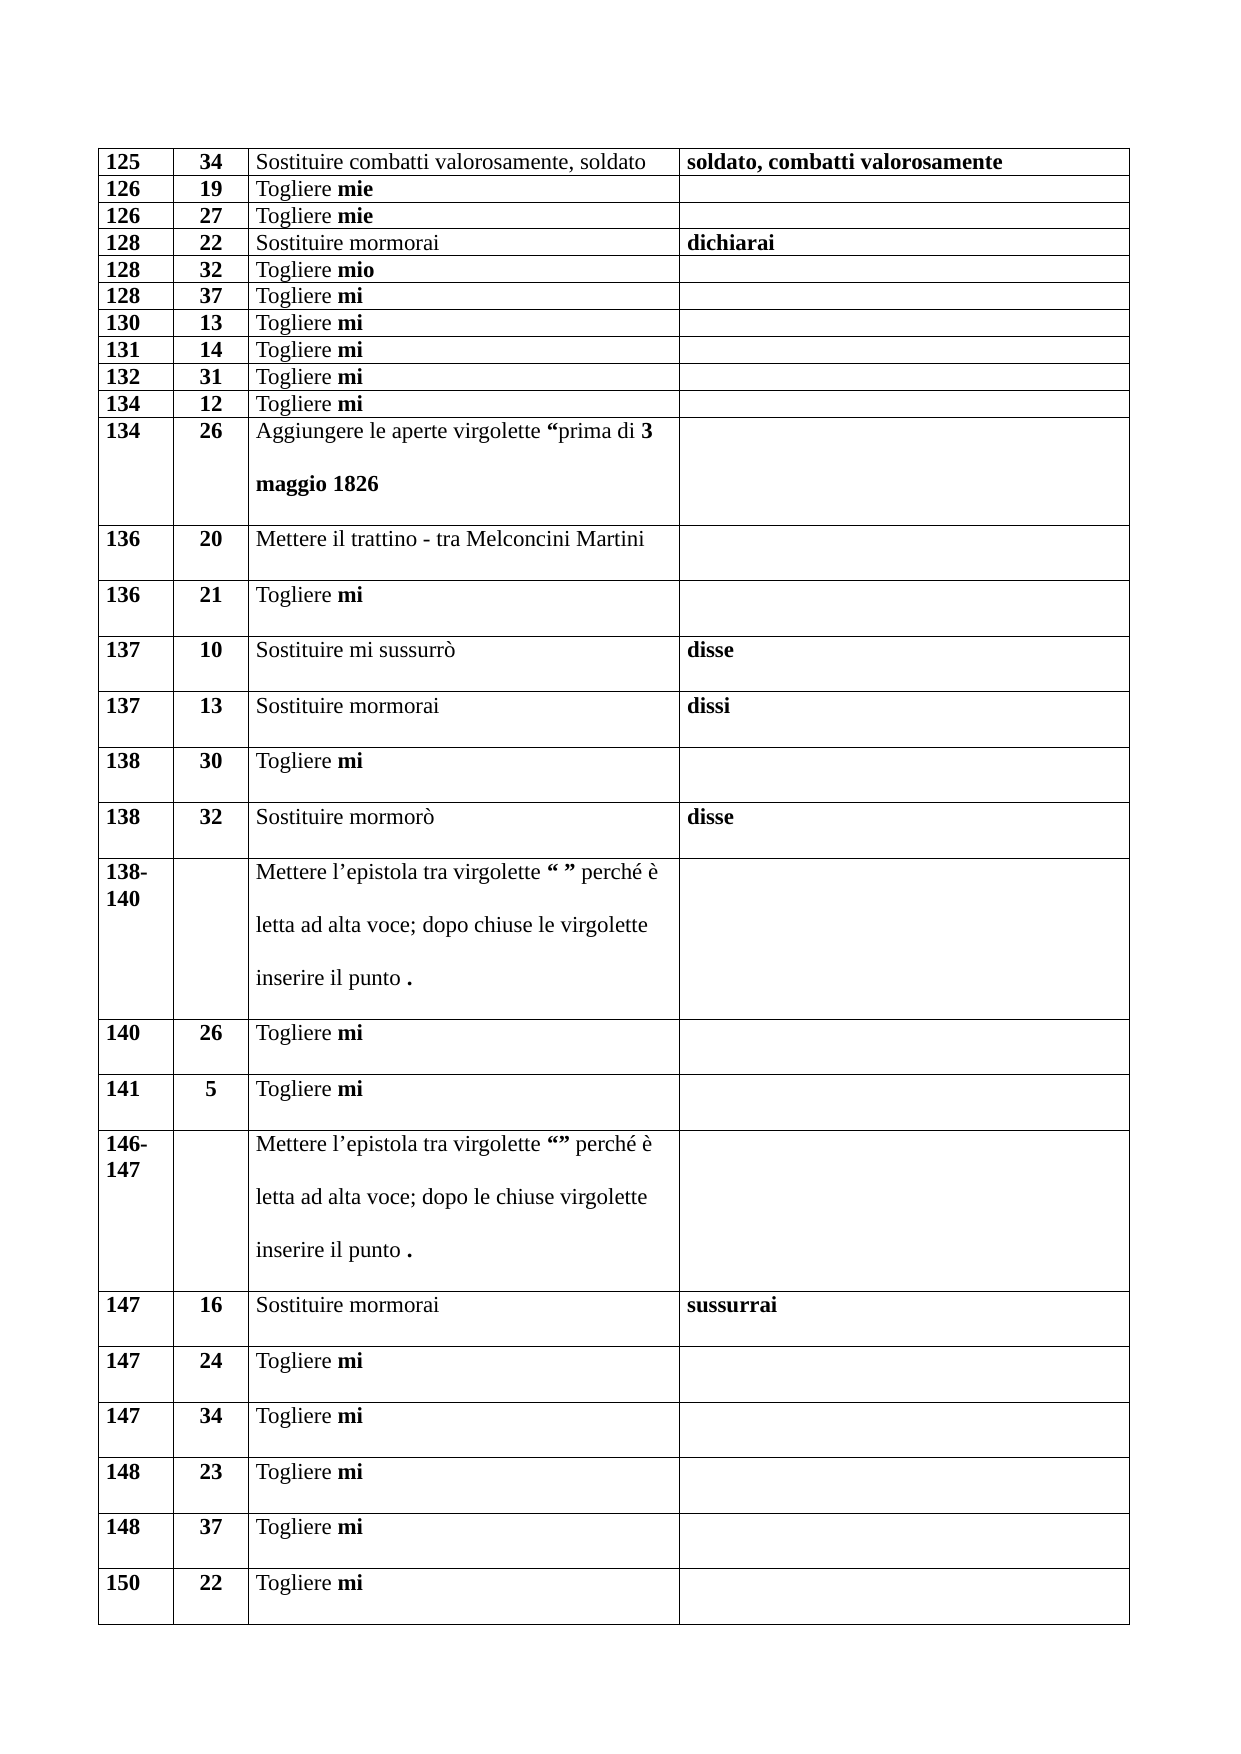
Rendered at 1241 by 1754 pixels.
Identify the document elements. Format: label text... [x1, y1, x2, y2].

table_cell 130 [99, 310, 173, 336]
table_cell Mettere l’epistola tra virgolette “ ” perché è letta ad alta voce; dopo chiuse le virgolette inserire il punto . [249, 859, 679, 1019]
table_cell 138 [99, 748, 173, 802]
table_cell 19 [174, 176, 248, 201]
table_cell 24 [174, 1347, 248, 1402]
table_cell sussurrai [680, 1292, 1129, 1346]
table_cell [680, 256, 1129, 282]
table_cell Togliere mi [249, 391, 679, 416]
table_cell 37 [174, 283, 248, 309]
table_cell Sostituire mormorai [249, 692, 679, 747]
table_cell 148 [99, 1514, 173, 1568]
table_cell [680, 1458, 1129, 1513]
table_cell dichiarai [680, 229, 1129, 255]
table_cell 30 [174, 748, 248, 802]
table_cell 22 [174, 1569, 248, 1624]
table_cell 150 [99, 1569, 173, 1624]
table_cell [680, 1514, 1129, 1568]
table_cell 21 [174, 581, 248, 636]
table_cell 146-147 [99, 1131, 173, 1291]
table_cell Mettere il trattino - tra Melconcini Martini [249, 526, 679, 580]
table_cell Sostituire mormorai [249, 1292, 679, 1346]
table_cell 31 [174, 364, 248, 389]
table_cell Togliere mie [249, 176, 679, 201]
table_cell 22 [174, 229, 248, 255]
table_cell Sostituire mormorò [249, 803, 679, 858]
table_cell Togliere mi [249, 748, 679, 802]
table_cell [174, 859, 248, 1019]
table_cell Togliere mi [249, 310, 679, 336]
table_cell [680, 176, 1129, 201]
table_cell Togliere mi [249, 1514, 679, 1568]
table_cell [680, 1403, 1129, 1457]
table_cell [680, 364, 1129, 389]
table_cell 128 [99, 283, 173, 309]
table_cell [680, 581, 1129, 636]
table_cell [680, 748, 1129, 802]
table_cell Togliere mio [249, 256, 679, 282]
table_cell [680, 310, 1129, 336]
table_cell 12 [174, 391, 248, 416]
table_cell 132 [99, 364, 173, 389]
table_cell 128 [99, 229, 173, 255]
table_cell Sostituire mormorai [249, 229, 679, 255]
table_cell 34 [174, 149, 248, 174]
table_cell dissi [680, 692, 1129, 747]
table_cell 147 [99, 1347, 173, 1402]
table_cell 128 [99, 256, 173, 282]
table_cell 126 [99, 203, 173, 228]
table_cell 32 [174, 803, 248, 858]
table_cell [680, 203, 1129, 228]
table_cell 27 [174, 203, 248, 228]
table_cell Togliere mi [249, 1569, 679, 1624]
table_cell 136 [99, 581, 173, 636]
table_cell Togliere mi [249, 364, 679, 389]
table_cell 16 [174, 1292, 248, 1346]
table_cell Sostituire combatti valorosamente, soldato [249, 149, 679, 174]
table_cell 140 [99, 1020, 173, 1074]
table_cell 34 [174, 1403, 248, 1457]
table_cell [680, 859, 1129, 1019]
table_cell [680, 526, 1129, 580]
table_cell [680, 1569, 1129, 1624]
table_cell [680, 1347, 1129, 1402]
table_cell Mettere l’epistola tra virgolette “” perché è letta ad alta voce; dopo le chiuse virgolette inserire il punto . [249, 1131, 679, 1291]
table_cell 134 [99, 418, 173, 524]
table_cell 147 [99, 1292, 173, 1346]
table_cell 26 [174, 418, 248, 524]
table_cell 131 [99, 337, 173, 363]
table_cell 13 [174, 692, 248, 747]
table_cell disse [680, 637, 1129, 691]
table_cell 26 [174, 1020, 248, 1074]
table_cell 147 [99, 1403, 173, 1457]
table_cell [680, 1020, 1129, 1074]
table_cell 126 [99, 176, 173, 201]
table_cell [680, 337, 1129, 363]
table_cell 10 [174, 637, 248, 691]
table_cell Togliere mi [249, 1458, 679, 1513]
table_cell 148 [99, 1458, 173, 1513]
table_cell soldato, combatti valorosamente [680, 149, 1129, 174]
table_cell 5 [174, 1075, 248, 1130]
table_cell [680, 1131, 1129, 1291]
table_cell Togliere mi [249, 1020, 679, 1074]
table_cell [680, 283, 1129, 309]
table_cell [174, 1131, 248, 1291]
table_cell [680, 1075, 1129, 1130]
table_cell Togliere mi [249, 1075, 679, 1130]
table_cell Togliere mi [249, 1347, 679, 1402]
table_cell 37 [174, 1514, 248, 1568]
table_cell Togliere mi [249, 283, 679, 309]
table_cell Aggiungere le aperte virgolette “prima di 3 maggio 1826 [249, 418, 679, 524]
table_cell Togliere mi [249, 1403, 679, 1457]
table_cell 138 [99, 803, 173, 858]
table_cell Sostituire mi sussurrò [249, 637, 679, 691]
table_cell [680, 418, 1129, 524]
table_cell 134 [99, 391, 173, 416]
table_cell 141 [99, 1075, 173, 1130]
table_cell 23 [174, 1458, 248, 1513]
table_cell [680, 391, 1129, 416]
table_cell 32 [174, 256, 248, 282]
table_cell 137 [99, 637, 173, 691]
table_cell 137 [99, 692, 173, 747]
table_cell 125 [99, 149, 173, 174]
table_cell Togliere mi [249, 337, 679, 363]
table_cell 20 [174, 526, 248, 580]
table_cell 14 [174, 337, 248, 363]
table_cell Togliere mie [249, 203, 679, 228]
table_cell 13 [174, 310, 248, 336]
table_cell disse [680, 803, 1129, 858]
table_cell Togliere mi [249, 581, 679, 636]
table_cell 136 [99, 526, 173, 580]
table_cell 138-140 [99, 859, 173, 1019]
